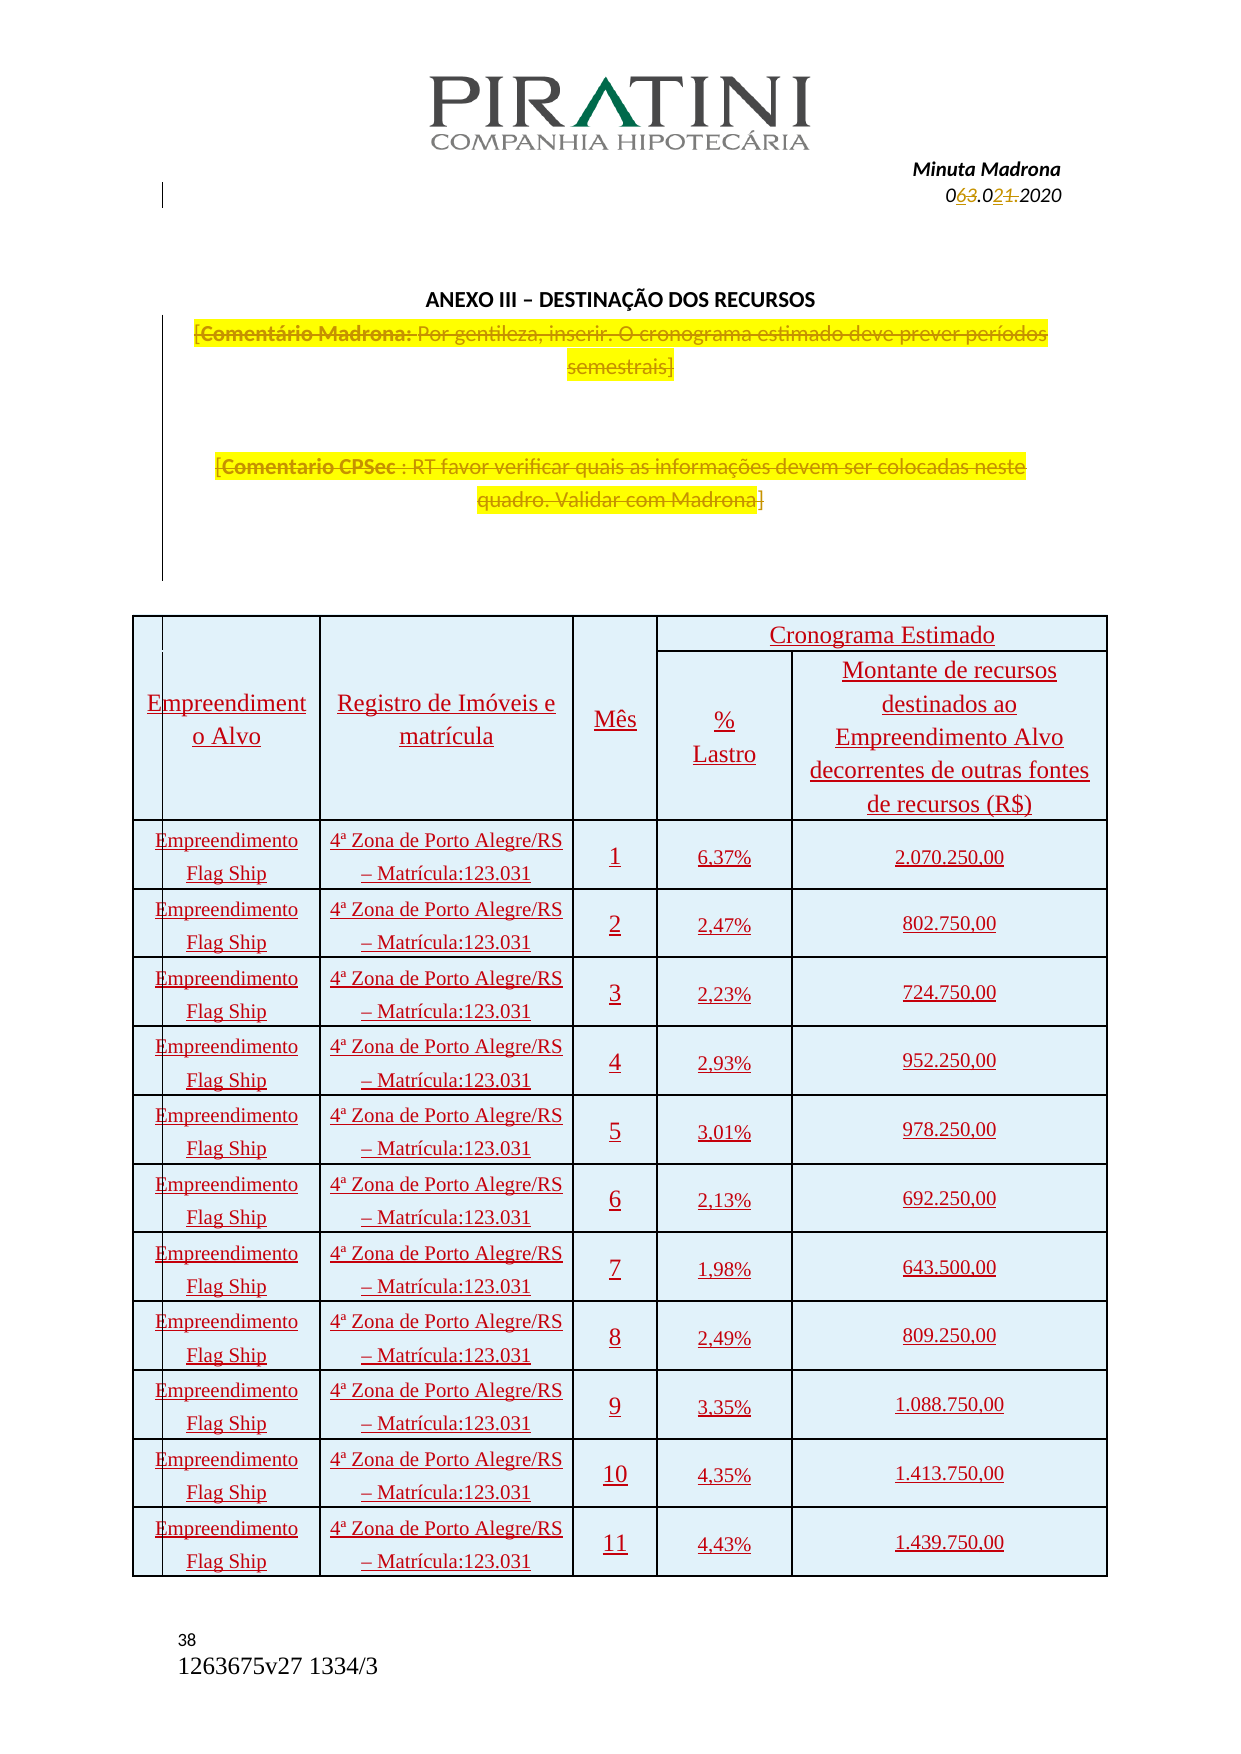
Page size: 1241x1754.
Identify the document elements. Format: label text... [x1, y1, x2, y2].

text ANEXO III – DESTINAÇÃO DOS RECURSOS [177, 281, 1064, 314]
picture [425, 73, 815, 157]
